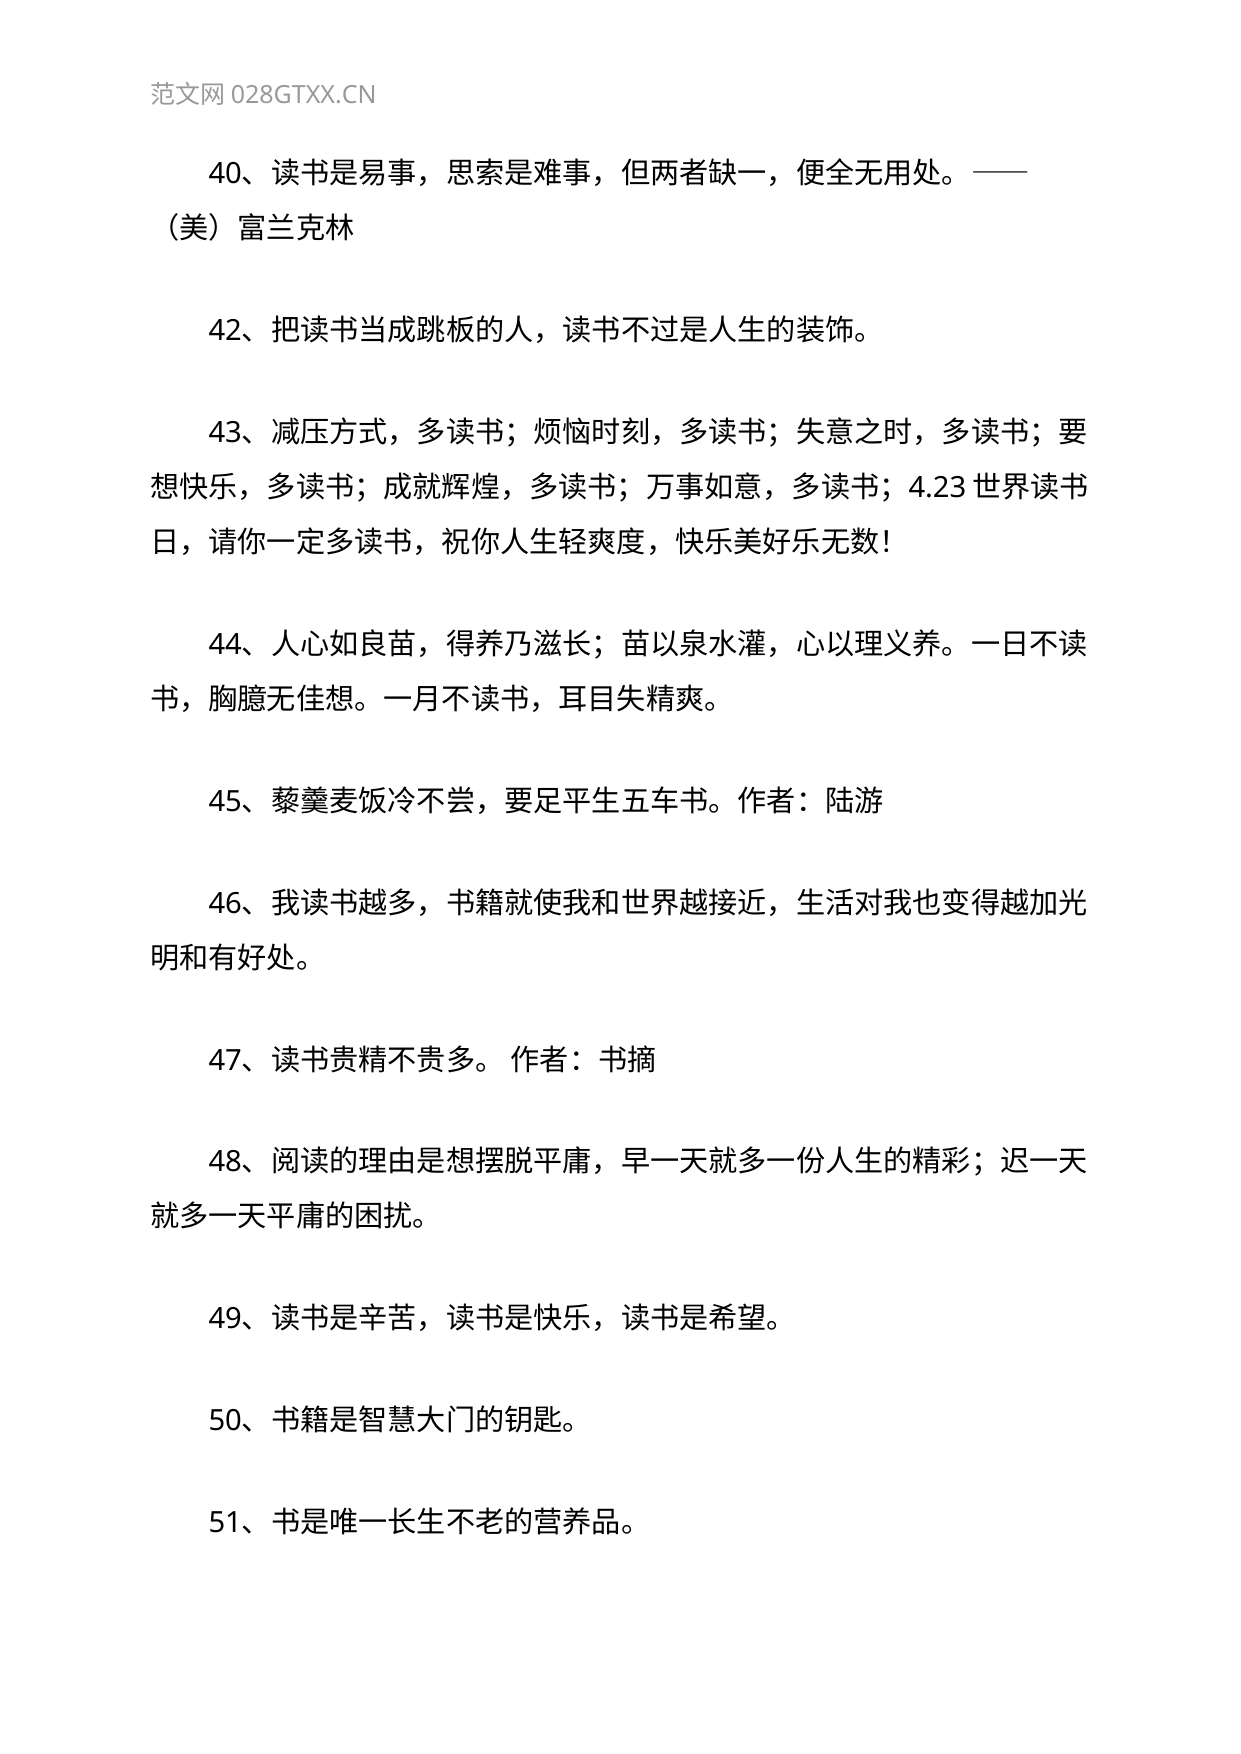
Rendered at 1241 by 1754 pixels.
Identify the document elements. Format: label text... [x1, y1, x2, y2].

text 47、读书贵精不贵多。 作者：书摘 [150, 1036, 1090, 1078]
text 40、读书是易事，思索是难事，但两者缺一，便全无用处。——（美）富兰克林 [150, 150, 1090, 247]
text 51、书是唯一长生不老的营养品。 [150, 1499, 1090, 1541]
text 50、书籍是智慧大门的钥匙。 [150, 1397, 1090, 1439]
text 49、读书是辛苦，读书是快乐，读书是希望。 [150, 1295, 1090, 1337]
text 46、我读书越多，书籍就使我和世界越接近，生活对我也变得越加光明和有好处。 [150, 879, 1090, 977]
text 42、把读书当成跳板的人，读书不过是人生的装饰。 [150, 307, 1090, 349]
text 48、阅读的理由是想摆脱平庸，早一天就多一份人生的精彩；迟一天就多一天平庸的困扰。 [150, 1138, 1090, 1235]
text 45、藜羹麦饭冷不尝，要足平生五车书。作者：陆游 [150, 777, 1090, 820]
text 44、人心如良苗，得养乃滋长；苗以泉水灌，心以理义养。一日不读书，胸臆无佳想。一月不读书，耳目失精爽。 [150, 621, 1090, 718]
text 43、减压方式，多读书；烦恼时刻，多读书；失意之时，多读书；要想快乐，多读书；成就辉煌，多读书；万事如意，多读书；4.23世界读书日，请你一定多读书，祝你人生轻爽度，快乐美好乐无数！ [150, 409, 1090, 561]
